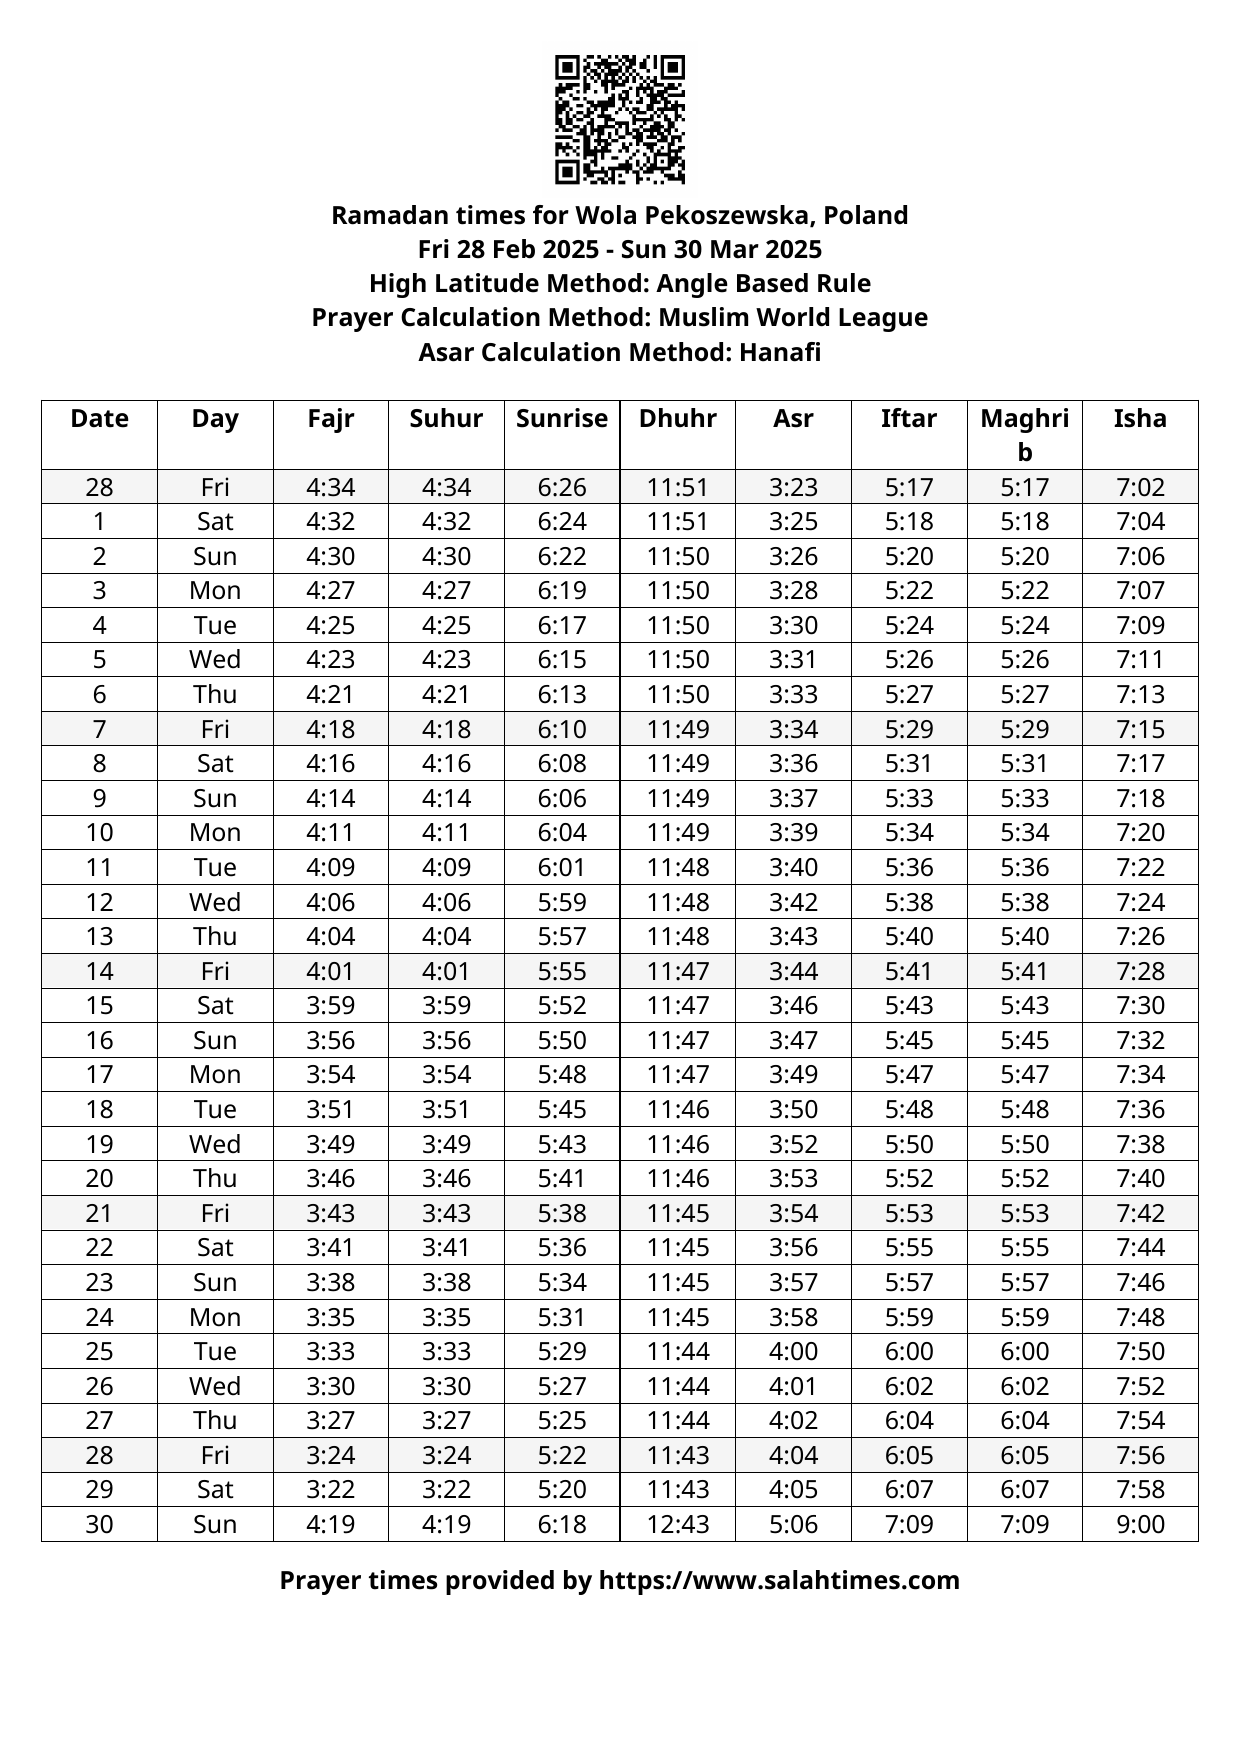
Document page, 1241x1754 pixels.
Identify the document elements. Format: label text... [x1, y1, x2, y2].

table_cell 7 [42, 712, 157, 745]
table_cell Thu [158, 677, 273, 711]
table_cell 5:26 [968, 643, 1082, 676]
table_cell 7:46 [1083, 1265, 1198, 1299]
table_cell 5:59 [968, 1300, 1082, 1333]
table_cell 11:46 [621, 1127, 735, 1160]
table_cell 5:40 [852, 919, 967, 953]
table_cell 3:49 [736, 1058, 851, 1091]
table_cell 5:34 [968, 816, 1082, 849]
table_cell Sat [158, 746, 273, 780]
table_cell 5:20 [968, 539, 1082, 572]
table_cell 5:24 [968, 608, 1082, 642]
table_cell 11:44 [621, 1369, 735, 1402]
table_cell 9:00 [1083, 1507, 1198, 1541]
table_cell 6:05 [852, 1438, 967, 1472]
table_cell 5:18 [852, 504, 967, 538]
table_cell 7:28 [1083, 954, 1198, 987]
table_cell 7:13 [1083, 677, 1198, 711]
table_cell 6:18 [505, 1507, 619, 1541]
table_cell Thu [158, 1404, 273, 1437]
table_cell 4:14 [389, 781, 504, 814]
text Asar Calculation Method: Hanafi [42, 334, 1198, 368]
table_cell 7:52 [1083, 1369, 1198, 1402]
table_cell 3:35 [389, 1300, 504, 1333]
table_cell 4:25 [389, 608, 504, 642]
table_cell 3:33 [274, 1334, 388, 1368]
table_cell 7:09 [852, 1507, 967, 1541]
table_cell Wed [158, 885, 273, 918]
table_cell 4:34 [389, 470, 504, 503]
table_cell 5:50 [968, 1127, 1082, 1160]
table_cell Sat [158, 1231, 273, 1264]
table_cell 5:22 [852, 574, 967, 607]
table_cell Sat [158, 504, 273, 538]
table_cell 11 [42, 850, 157, 884]
table_cell 6:10 [505, 712, 619, 745]
table_cell 11:50 [621, 608, 735, 642]
table_cell 4 [42, 608, 157, 642]
table_cell 3:56 [389, 1023, 504, 1057]
table_cell 7:38 [1083, 1127, 1198, 1160]
table_cell 4:06 [389, 885, 504, 918]
table_cell 11:47 [621, 1058, 735, 1091]
table_cell 12 [42, 885, 157, 918]
table_cell 9 [42, 781, 157, 814]
table_cell 6:07 [852, 1473, 967, 1506]
table_cell 5:26 [852, 643, 967, 676]
table_cell 3:25 [736, 504, 851, 538]
table_cell 3:22 [274, 1473, 388, 1506]
table_cell 6:17 [505, 608, 619, 642]
table_cell Fri [158, 712, 273, 745]
table_cell 7:58 [1083, 1473, 1198, 1506]
table_cell 5:36 [852, 850, 967, 884]
table_cell 3:31 [736, 643, 851, 676]
table_cell 28 [42, 1438, 157, 1472]
table_cell 7:30 [1083, 989, 1198, 1022]
table_cell 3:51 [274, 1092, 388, 1126]
table_cell 17 [42, 1058, 157, 1091]
table_cell 20 [42, 1161, 157, 1195]
table_cell 14 [42, 954, 157, 987]
table_cell 3:46 [736, 989, 851, 1022]
table_cell 5:47 [968, 1058, 1082, 1091]
table_cell Mon [158, 574, 273, 607]
table_cell 11:49 [621, 712, 735, 745]
table_cell 3:35 [274, 1300, 388, 1333]
table_cell 5:59 [852, 1300, 967, 1333]
table_cell 4:25 [274, 608, 388, 642]
table_cell 7:44 [1083, 1231, 1198, 1264]
table_cell 3:36 [736, 746, 851, 780]
table_cell 5:57 [852, 1265, 967, 1299]
table_cell 12:43 [621, 1507, 735, 1541]
table_header Fajr [274, 401, 388, 469]
table_cell 11:45 [621, 1300, 735, 1333]
table_cell 7:04 [1083, 504, 1198, 538]
text Ramadan times for Wola Pekoszewska, Poland [42, 198, 1198, 232]
table_cell 5:31 [505, 1300, 619, 1333]
table_cell 4:05 [736, 1473, 851, 1506]
table_cell 11:45 [621, 1265, 735, 1299]
table_cell 8 [42, 746, 157, 780]
table_cell 7:32 [1083, 1023, 1198, 1057]
table_header Date [42, 401, 157, 469]
table_cell 4:04 [389, 919, 504, 953]
table_cell 3:27 [389, 1404, 504, 1437]
text High Latitude Method: Angle Based Rule [42, 266, 1198, 300]
table_cell 3:54 [274, 1058, 388, 1091]
table_cell Mon [158, 1058, 273, 1091]
table_cell Tue [158, 1334, 273, 1368]
table_cell 7:22 [1083, 850, 1198, 884]
table_cell 5:31 [968, 746, 1082, 780]
table_cell 5:43 [968, 989, 1082, 1022]
table_cell 27 [42, 1404, 157, 1437]
table_cell 4:11 [389, 816, 504, 849]
text Prayer Calculation Method: Muslim World League [42, 300, 1198, 334]
table_cell 3:57 [736, 1265, 851, 1299]
table_cell 30 [42, 1507, 157, 1541]
table_cell 6:24 [505, 504, 619, 538]
table_cell 5 [42, 643, 157, 676]
table_cell 5:55 [505, 954, 619, 987]
table_cell 5:48 [505, 1058, 619, 1091]
table_cell 5:17 [968, 470, 1082, 503]
table_cell 3:46 [389, 1161, 504, 1195]
table_cell 3:24 [274, 1438, 388, 1472]
table_cell 3:41 [274, 1231, 388, 1264]
table_cell 7:36 [1083, 1092, 1198, 1126]
table_cell 5:29 [852, 712, 967, 745]
table_cell Sun [158, 781, 273, 814]
table_cell Sun [158, 1265, 273, 1299]
table_cell 3:27 [274, 1404, 388, 1437]
table_cell 4:16 [274, 746, 388, 780]
table_cell 3:52 [736, 1127, 851, 1160]
table_cell 5:34 [505, 1265, 619, 1299]
table_cell 4:04 [274, 919, 388, 953]
table_cell 7:18 [1083, 781, 1198, 814]
table_cell 5:55 [852, 1231, 967, 1264]
table_cell 3:23 [736, 470, 851, 503]
table_cell 4:02 [736, 1404, 851, 1437]
table_cell 6:01 [505, 850, 619, 884]
table_cell 3:56 [274, 1023, 388, 1057]
table_cell 3:38 [274, 1265, 388, 1299]
table_cell Mon [158, 1300, 273, 1333]
table_cell Tue [158, 850, 273, 884]
table_cell 5:38 [968, 885, 1082, 918]
table_cell 5:48 [852, 1092, 967, 1126]
table_cell 2 [42, 539, 157, 572]
table_cell 5:31 [852, 746, 967, 780]
table_cell 5:27 [968, 677, 1082, 711]
table_cell 3:41 [389, 1231, 504, 1264]
table_header Maghrib [968, 401, 1082, 469]
table_cell 4:01 [389, 954, 504, 987]
table_cell 11:47 [621, 954, 735, 987]
table_cell 5:53 [968, 1196, 1082, 1229]
table_cell 3:33 [736, 677, 851, 711]
table_cell 4:30 [389, 539, 504, 572]
table_cell 3:30 [736, 608, 851, 642]
table_cell 7:50 [1083, 1334, 1198, 1368]
table_cell 3:30 [274, 1369, 388, 1402]
table_cell 28 [42, 470, 157, 503]
table_cell 3:56 [736, 1231, 851, 1264]
table_cell 4:14 [274, 781, 388, 814]
table_cell 3:42 [736, 885, 851, 918]
table_header Sunrise [505, 401, 619, 469]
table_cell 7:54 [1083, 1404, 1198, 1437]
table_cell 26 [42, 1369, 157, 1402]
table_cell 11:51 [621, 504, 735, 538]
table_cell 7:07 [1083, 574, 1198, 607]
table_cell 7:09 [1083, 608, 1198, 642]
table_cell 5:29 [505, 1334, 619, 1368]
table_cell 18 [42, 1092, 157, 1126]
table_cell 3:59 [389, 989, 504, 1022]
table_cell 3:34 [736, 712, 851, 745]
table_cell 11:48 [621, 919, 735, 953]
table_header Suhur [389, 401, 504, 469]
table_cell 3:44 [736, 954, 851, 987]
table_cell 6:15 [505, 643, 619, 676]
table_cell 4:27 [389, 574, 504, 607]
table_cell 11:46 [621, 1161, 735, 1195]
table_cell 3:30 [389, 1369, 504, 1402]
table_cell 3 [42, 574, 157, 607]
table_cell 4:09 [274, 850, 388, 884]
table_cell 11:49 [621, 746, 735, 780]
table_cell 3:39 [736, 816, 851, 849]
table_cell 6:02 [968, 1369, 1082, 1402]
table_cell 11:48 [621, 850, 735, 884]
table_cell 5:18 [968, 504, 1082, 538]
table_cell 11:51 [621, 470, 735, 503]
table_cell 5:40 [968, 919, 1082, 953]
table_cell 4:18 [274, 712, 388, 745]
table_cell 3:24 [389, 1438, 504, 1472]
table_cell Mon [158, 816, 273, 849]
table_cell 4:01 [274, 954, 388, 987]
table_cell 5:57 [505, 919, 619, 953]
table_cell 3:33 [389, 1334, 504, 1368]
table_cell 5:59 [505, 885, 619, 918]
table_cell 6:08 [505, 746, 619, 780]
table_cell Wed [158, 1369, 273, 1402]
table_cell 5:41 [852, 954, 967, 987]
table_cell 3:54 [736, 1196, 851, 1229]
table_cell 3:59 [274, 989, 388, 1022]
table_cell 5:33 [852, 781, 967, 814]
table_cell 3:53 [736, 1161, 851, 1195]
table_cell 25 [42, 1334, 157, 1368]
table_cell 5:27 [852, 677, 967, 711]
table_cell 23 [42, 1265, 157, 1299]
table_cell 3:43 [736, 919, 851, 953]
table_cell Fri [158, 954, 273, 987]
table_cell 7:20 [1083, 816, 1198, 849]
table_cell 4:01 [736, 1369, 851, 1402]
table_header Isha [1083, 401, 1198, 469]
table_cell 7:56 [1083, 1438, 1198, 1472]
table_cell 7:26 [1083, 919, 1198, 953]
table_cell 11:47 [621, 989, 735, 1022]
table_cell 7:15 [1083, 712, 1198, 745]
table_cell 3:28 [736, 574, 851, 607]
table_cell 5:36 [505, 1231, 619, 1264]
table_cell 5:22 [505, 1438, 619, 1472]
table_cell 6:05 [968, 1438, 1082, 1472]
table_cell 3:58 [736, 1300, 851, 1333]
table_cell 6:19 [505, 574, 619, 607]
table_header Asr [736, 401, 851, 469]
table_cell 11:43 [621, 1438, 735, 1472]
table_cell 6:22 [505, 539, 619, 572]
table_cell 5:52 [505, 989, 619, 1022]
table_cell 6:00 [968, 1334, 1082, 1368]
table_cell 3:50 [736, 1092, 851, 1126]
table_cell 6:04 [968, 1404, 1082, 1437]
table_cell 3:38 [389, 1265, 504, 1299]
table_cell 3:54 [389, 1058, 504, 1091]
table_cell 5:34 [852, 816, 967, 849]
table_cell 5:52 [852, 1161, 967, 1195]
table_cell 5:41 [968, 954, 1082, 987]
table_cell 5:48 [968, 1092, 1082, 1126]
table_cell 5:43 [852, 989, 967, 1022]
table_cell 3:46 [274, 1161, 388, 1195]
table_cell 11:43 [621, 1473, 735, 1506]
table_cell 5:20 [505, 1473, 619, 1506]
table_cell 5:50 [505, 1023, 619, 1057]
table_cell 7:42 [1083, 1196, 1198, 1229]
table_cell 5:06 [736, 1507, 851, 1541]
table_cell Sat [158, 989, 273, 1022]
table_cell 11:49 [621, 816, 735, 849]
table_cell 11:45 [621, 1196, 735, 1229]
table_cell 29 [42, 1473, 157, 1506]
table_cell 3:26 [736, 539, 851, 572]
table_cell 5:53 [852, 1196, 967, 1229]
table_cell 4:21 [274, 677, 388, 711]
table_cell Sun [158, 539, 273, 572]
table_cell Sun [158, 1023, 273, 1057]
table_cell Fri [158, 1438, 273, 1472]
table_cell 5:45 [852, 1023, 967, 1057]
table_cell 11:46 [621, 1092, 735, 1126]
table_cell Thu [158, 919, 273, 953]
table_cell Fri [158, 470, 273, 503]
table_cell Thu [158, 1161, 273, 1195]
table_cell 7:06 [1083, 539, 1198, 572]
table_cell 3:40 [736, 850, 851, 884]
table_cell 7:48 [1083, 1300, 1198, 1333]
table_cell 5:17 [852, 470, 967, 503]
table_cell 7:11 [1083, 643, 1198, 676]
table_header Dhuhr [621, 401, 735, 469]
table_cell 11:50 [621, 574, 735, 607]
table_cell 6:13 [505, 677, 619, 711]
table_cell 5:38 [852, 885, 967, 918]
table_cell 5:50 [852, 1127, 967, 1160]
table_cell 4:19 [274, 1507, 388, 1541]
table_cell Sat [158, 1473, 273, 1506]
table_cell 5:57 [968, 1265, 1082, 1299]
table_cell 4:30 [274, 539, 388, 572]
table_cell Tue [158, 1092, 273, 1126]
table_cell 6:00 [852, 1334, 967, 1368]
table_cell 5:43 [505, 1127, 619, 1160]
table_cell 7:09 [968, 1507, 1082, 1541]
table_cell 10 [42, 816, 157, 849]
table_cell 3:51 [389, 1092, 504, 1126]
table_cell 5:29 [968, 712, 1082, 745]
table_cell 21 [42, 1196, 157, 1229]
table_cell 19 [42, 1127, 157, 1160]
table_cell 5:20 [852, 539, 967, 572]
table_cell 7:02 [1083, 470, 1198, 503]
table_cell 11:44 [621, 1404, 735, 1437]
table_cell 4:18 [389, 712, 504, 745]
table_cell 3:37 [736, 781, 851, 814]
table_cell 3:43 [274, 1196, 388, 1229]
table_cell 11:50 [621, 539, 735, 572]
table_cell 4:32 [389, 504, 504, 538]
table_cell 5:22 [968, 574, 1082, 607]
table_cell 5:52 [968, 1161, 1082, 1195]
table_cell 4:21 [389, 677, 504, 711]
table_cell 3:49 [274, 1127, 388, 1160]
table_cell 4:06 [274, 885, 388, 918]
table_cell 11:50 [621, 677, 735, 711]
table_cell 4:16 [389, 746, 504, 780]
table_cell 1 [42, 504, 157, 538]
table_cell 4:34 [274, 470, 388, 503]
table_cell 5:45 [968, 1023, 1082, 1057]
table_cell 3:47 [736, 1023, 851, 1057]
table_cell 11:47 [621, 1023, 735, 1057]
table_cell 7:24 [1083, 885, 1198, 918]
table_cell 5:33 [968, 781, 1082, 814]
table_cell 4:23 [389, 643, 504, 676]
table_cell 22 [42, 1231, 157, 1264]
table_cell 5:27 [505, 1369, 619, 1402]
table_cell 11:50 [621, 643, 735, 676]
table_cell Wed [158, 643, 273, 676]
table_header Day [158, 401, 273, 469]
table_cell 7:17 [1083, 746, 1198, 780]
table_cell 16 [42, 1023, 157, 1057]
table_cell 4:11 [274, 816, 388, 849]
table_cell 4:19 [389, 1507, 504, 1541]
table_cell 11:49 [621, 781, 735, 814]
table_cell 5:55 [968, 1231, 1082, 1264]
table_cell 13 [42, 919, 157, 953]
table_cell 7:34 [1083, 1058, 1198, 1091]
table_cell 3:22 [389, 1473, 504, 1506]
table_cell 11:44 [621, 1334, 735, 1368]
table_header Iftar [852, 401, 967, 469]
table_cell 6:07 [968, 1473, 1082, 1506]
table_cell 3:43 [389, 1196, 504, 1229]
table_cell 6:02 [852, 1369, 967, 1402]
table_cell 5:25 [505, 1404, 619, 1437]
table_cell 15 [42, 989, 157, 1022]
table_cell 4:32 [274, 504, 388, 538]
table_cell 5:45 [505, 1092, 619, 1126]
table_cell 3:49 [389, 1127, 504, 1160]
table_cell 5:41 [505, 1161, 619, 1195]
text Fri 28 Feb 2025 - Sun 30 Mar 2025 [42, 232, 1198, 266]
table_cell 5:36 [968, 850, 1082, 884]
table_cell Wed [158, 1127, 273, 1160]
table_cell 5:24 [852, 608, 967, 642]
table_cell 6 [42, 677, 157, 711]
picture [542, 41, 699, 198]
table_cell 5:38 [505, 1196, 619, 1229]
table_cell Sun [158, 1507, 273, 1541]
table_cell 4:09 [389, 850, 504, 884]
table_cell Fri [158, 1196, 273, 1229]
table_cell 11:45 [621, 1231, 735, 1264]
table_cell 4:27 [274, 574, 388, 607]
text Prayer times provided by https://www.salahtimes.com [42, 1563, 1198, 1597]
table_cell 24 [42, 1300, 157, 1333]
table_cell Tue [158, 608, 273, 642]
table_cell 4:23 [274, 643, 388, 676]
table_cell 4:00 [736, 1334, 851, 1368]
table_cell 4:04 [736, 1438, 851, 1472]
table_cell 6:04 [505, 816, 619, 849]
table_cell 5:47 [852, 1058, 967, 1091]
table_cell 6:26 [505, 470, 619, 503]
table_cell 6:04 [852, 1404, 967, 1437]
table_cell 7:40 [1083, 1161, 1198, 1195]
table_cell 11:48 [621, 885, 735, 918]
table_cell 6:06 [505, 781, 619, 814]
